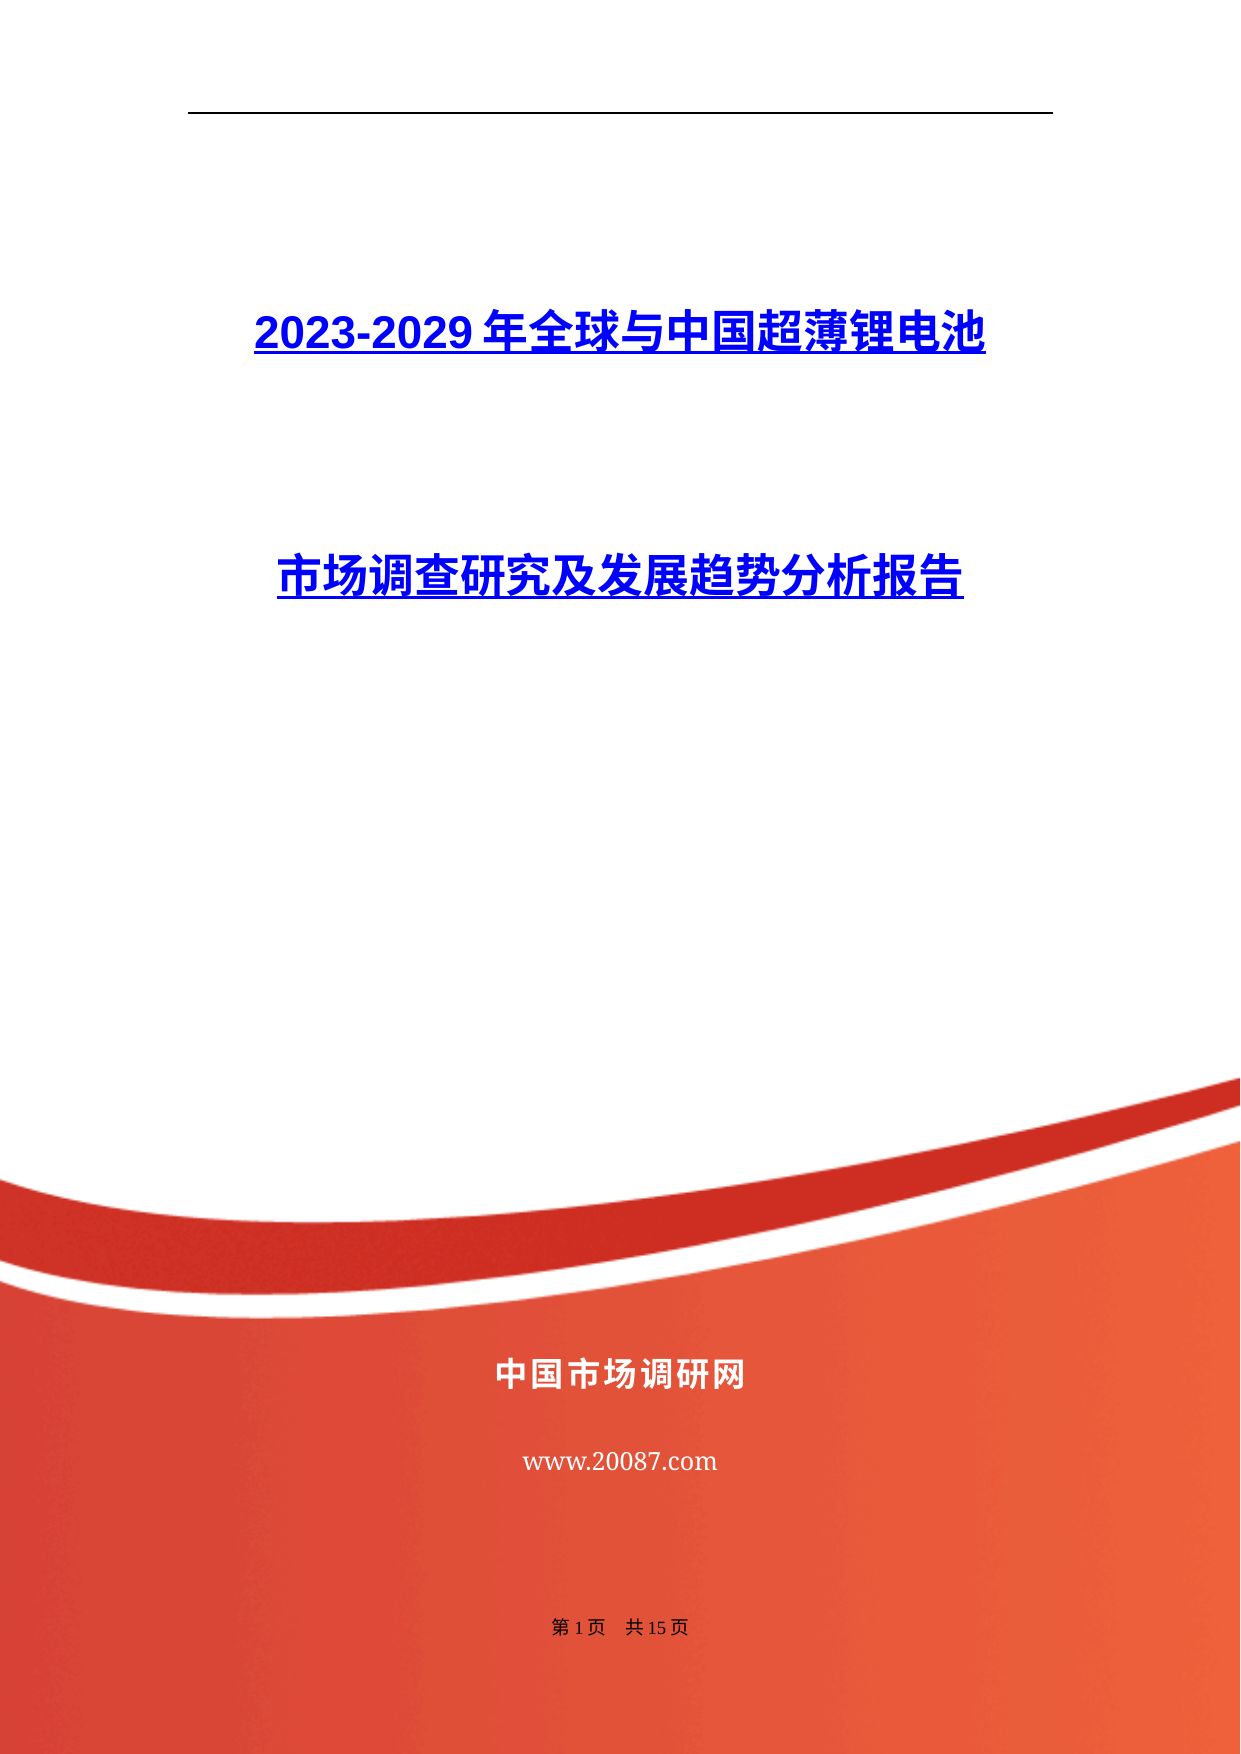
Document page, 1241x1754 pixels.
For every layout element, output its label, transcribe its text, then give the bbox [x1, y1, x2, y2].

table_header 2023-2029年全球与中国超薄锂电池市场调查研究及发展趋势分析报告 [188, 207, 1053, 773]
text www.20087.com [187, 1428, 1053, 1493]
subtitle 中国市场调研网 [187, 1339, 1053, 1404]
picture [0, 1006, 1241, 1754]
